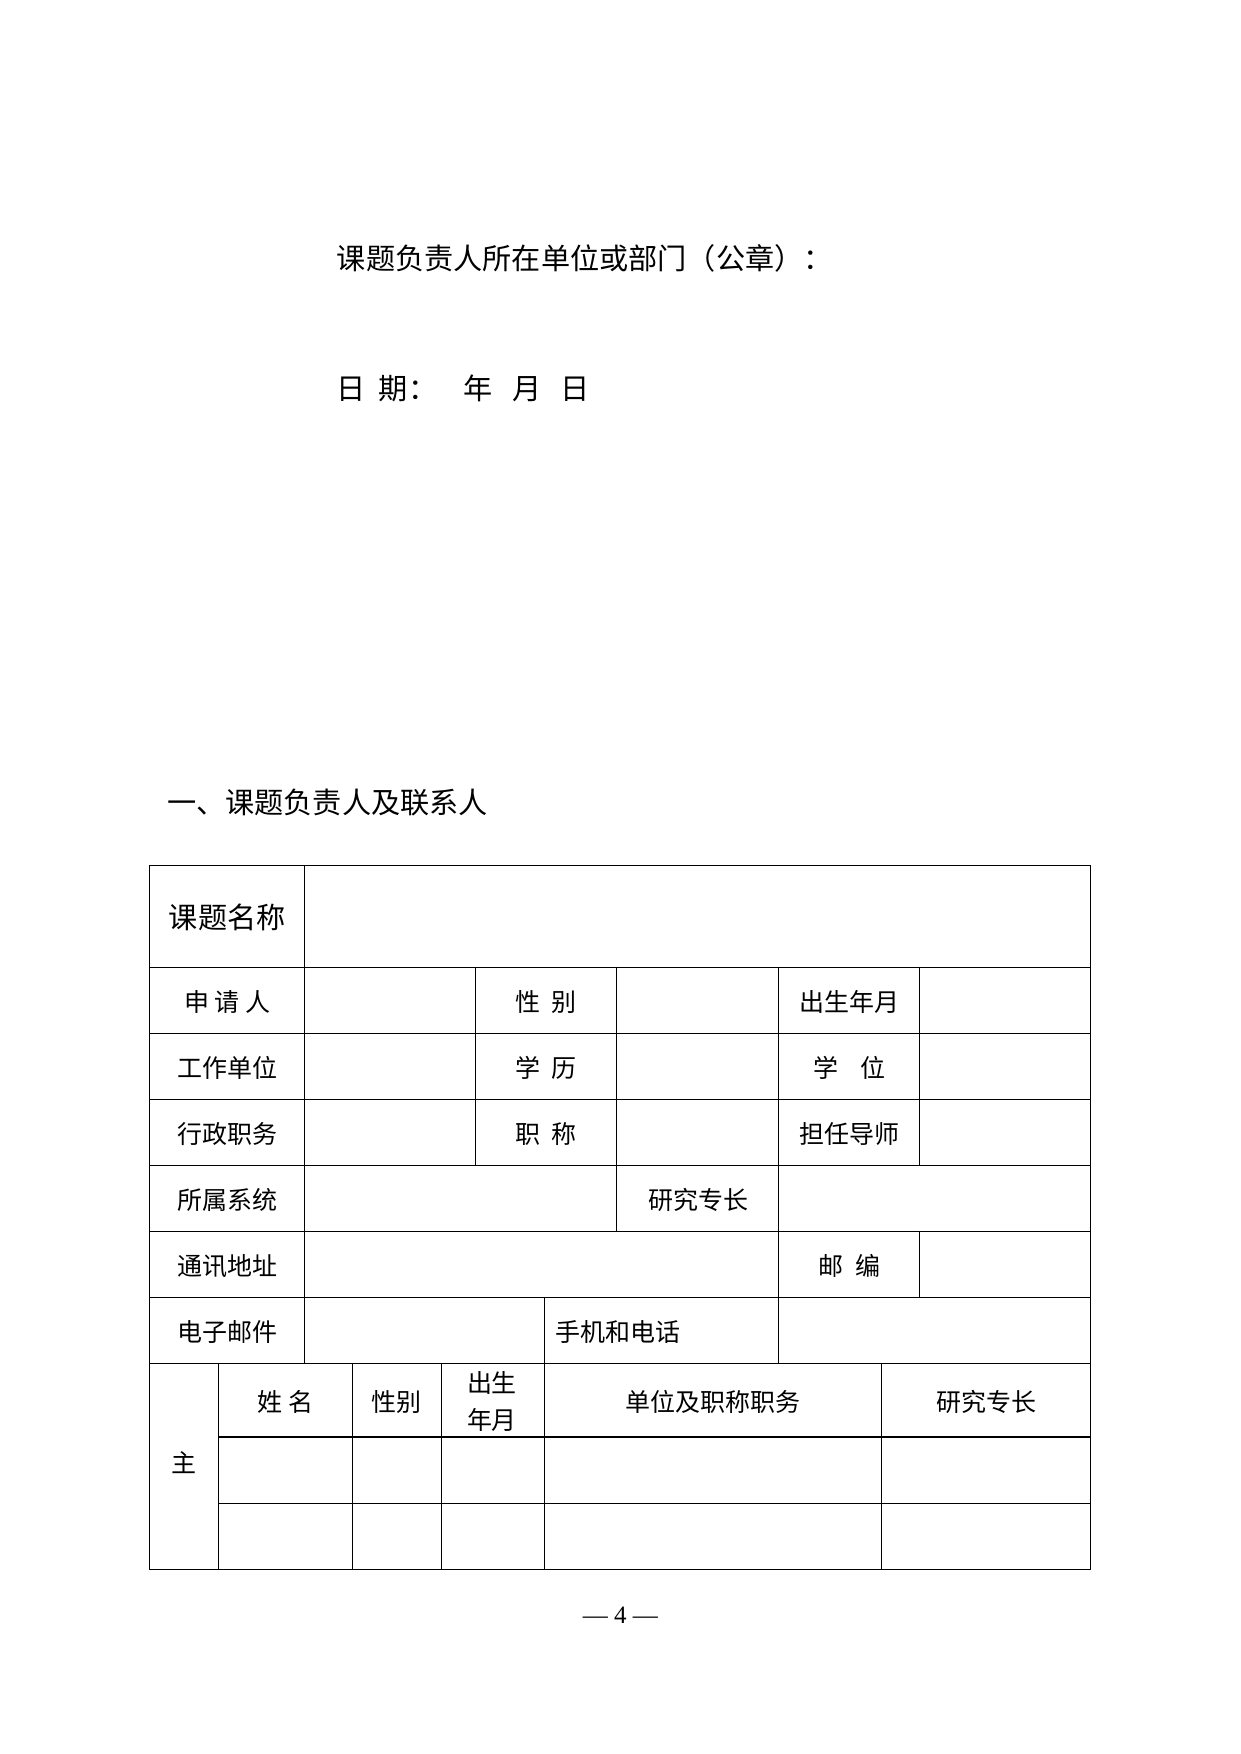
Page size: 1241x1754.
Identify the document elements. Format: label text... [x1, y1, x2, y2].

table_cell 申 请 人 [150, 968, 304, 1033]
table_cell 学 历 [476, 1034, 616, 1099]
table_cell 行政职务 [150, 1100, 304, 1165]
table_cell 邮 编 [779, 1232, 919, 1297]
table_cell 手机和电话 [545, 1298, 778, 1363]
table_cell 学 位 [779, 1034, 919, 1099]
table_cell 研究专长 [882, 1364, 1090, 1436]
table_cell [353, 1438, 441, 1502]
table_cell 单位及职称职务 [545, 1364, 881, 1436]
table_cell 研究专长 [617, 1166, 778, 1231]
table_cell 主 要 参 加 者 [150, 1364, 218, 1568]
table_cell [617, 1034, 778, 1099]
table_cell 职 称 [476, 1100, 616, 1165]
table_cell [305, 1166, 616, 1231]
table_cell [305, 1298, 544, 1363]
table_cell 性别 [353, 1364, 441, 1436]
table_cell 通讯地址 [150, 1232, 304, 1297]
table_cell 电子邮件 [150, 1298, 304, 1363]
table_cell [353, 1504, 441, 1568]
table_cell [305, 1034, 475, 1099]
table_cell 姓 名 [219, 1364, 352, 1436]
table_cell 工作单位 [150, 1034, 304, 1099]
table_cell 性 别 [476, 968, 616, 1033]
table_cell [779, 1298, 1090, 1363]
table_cell [305, 1100, 475, 1165]
table_cell [920, 1232, 1090, 1297]
table_cell [545, 1504, 881, 1568]
table_cell [305, 1232, 778, 1297]
table_cell [545, 1438, 881, 1502]
table_cell [920, 968, 1090, 1033]
table_cell [219, 1438, 352, 1502]
text 课题负责人所在单位或部门（公章）： [159, 224, 1081, 289]
table_cell [920, 1034, 1090, 1099]
table_cell [617, 968, 778, 1033]
table_cell [882, 1438, 1090, 1502]
text 日 期： 年 月 日 [159, 354, 1081, 419]
table_cell 出生年月 [779, 968, 919, 1033]
table_cell [920, 1100, 1090, 1165]
table_header [305, 866, 1090, 967]
table_header 课题名称 [150, 866, 304, 967]
table_cell [305, 968, 475, 1033]
table_cell 出生 年月 [442, 1364, 544, 1436]
table_cell [617, 1100, 778, 1165]
table_cell [882, 1504, 1090, 1568]
table_cell [219, 1504, 352, 1568]
table_cell [442, 1438, 544, 1502]
table_cell [779, 1166, 1090, 1231]
table_cell [442, 1504, 544, 1568]
table_cell 担任导师 [779, 1100, 919, 1165]
text 一、课题负责人及联系人 [152, 768, 1208, 833]
table_cell 所属系统 [150, 1166, 304, 1231]
